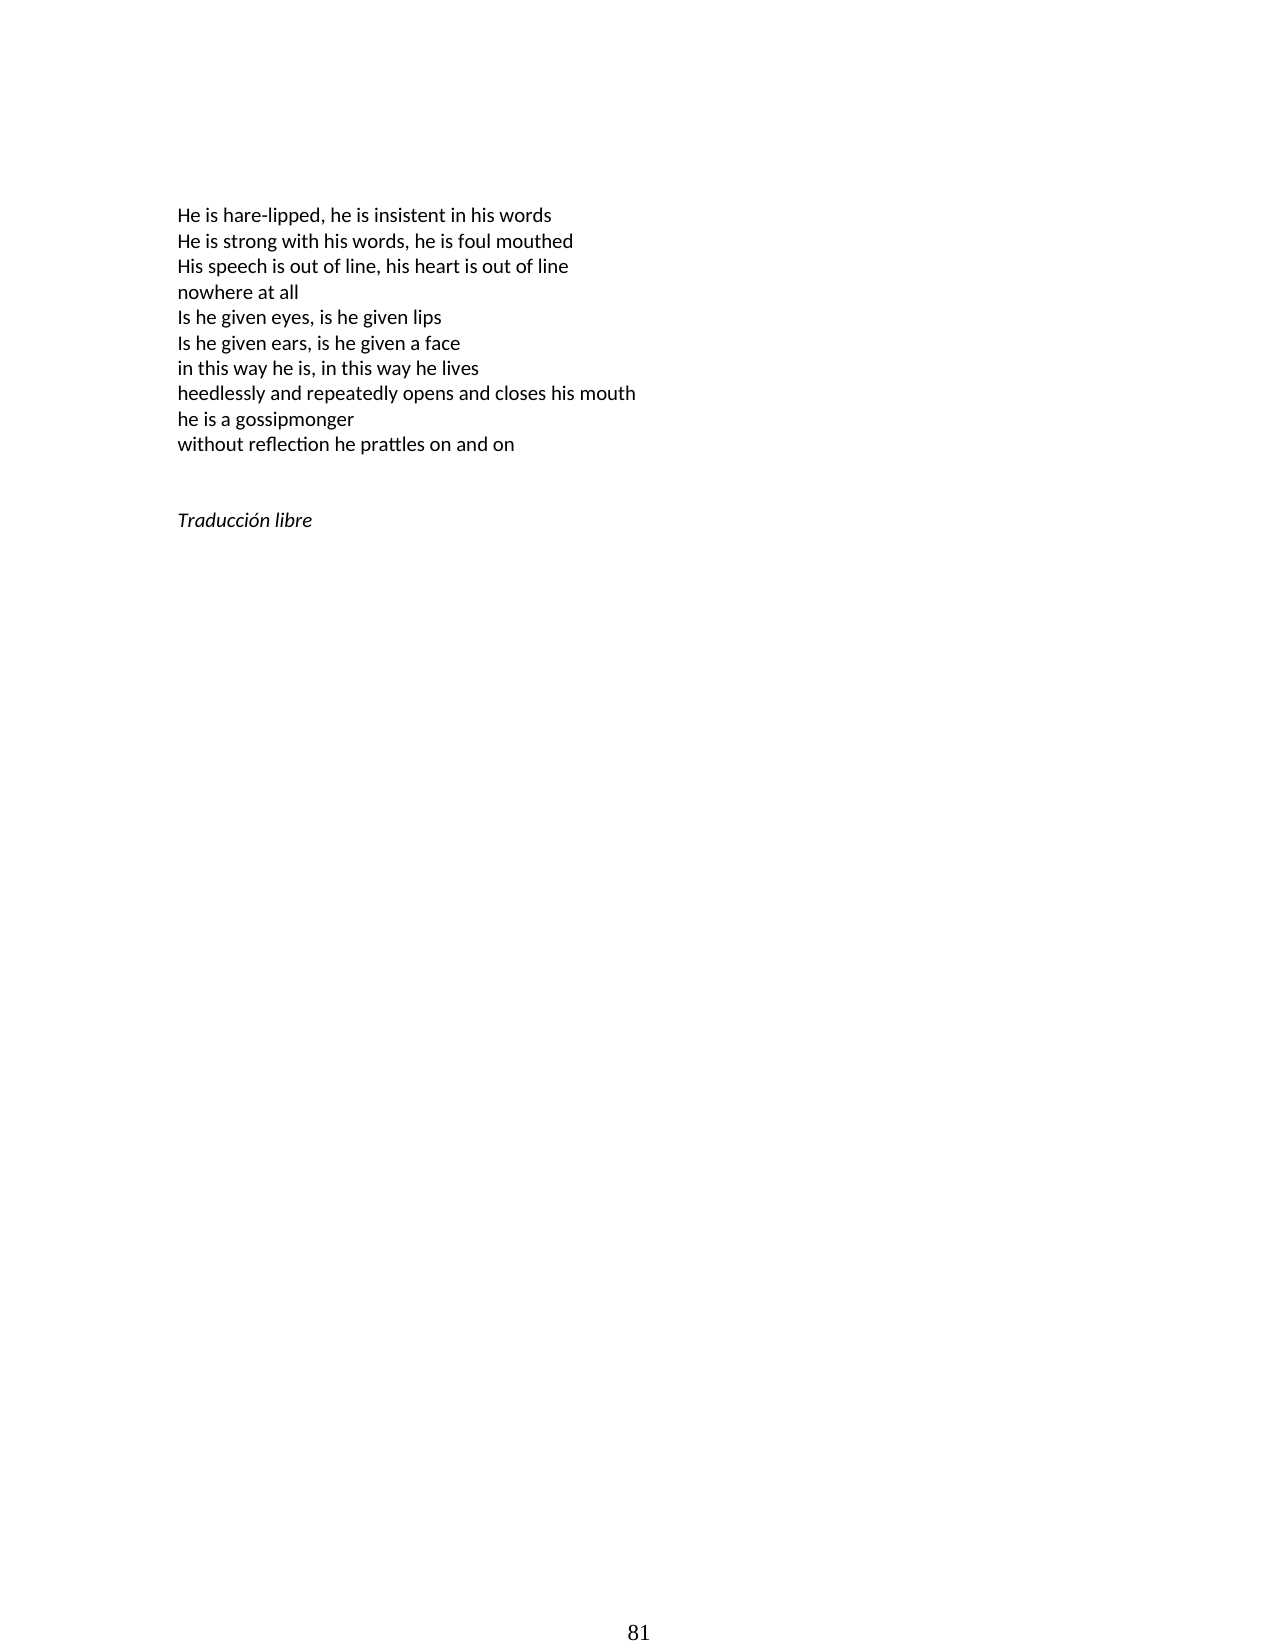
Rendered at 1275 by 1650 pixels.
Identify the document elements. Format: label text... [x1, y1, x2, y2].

text he is a gossipmonger [177, 406, 1093, 431]
text Traducción libre [177, 508, 1093, 533]
text He is hare-lipped, he is insistent in his words [177, 203, 1093, 228]
text Is he given eyes, is he given lips [177, 304, 1093, 330]
text heedlessly and repeatedly opens and closes his mouth [177, 381, 1093, 406]
text He is strong with his words, he is foul mouthed [177, 228, 1093, 253]
text His speech is out of line, his heart is out of line [177, 253, 1093, 279]
text without reflection he prattles on and on [177, 431, 1093, 457]
text nowhere at all [177, 279, 1093, 304]
text Is he given ears, is he given a face [177, 330, 1093, 355]
text in this way he is, in this way he lives [177, 355, 1093, 381]
